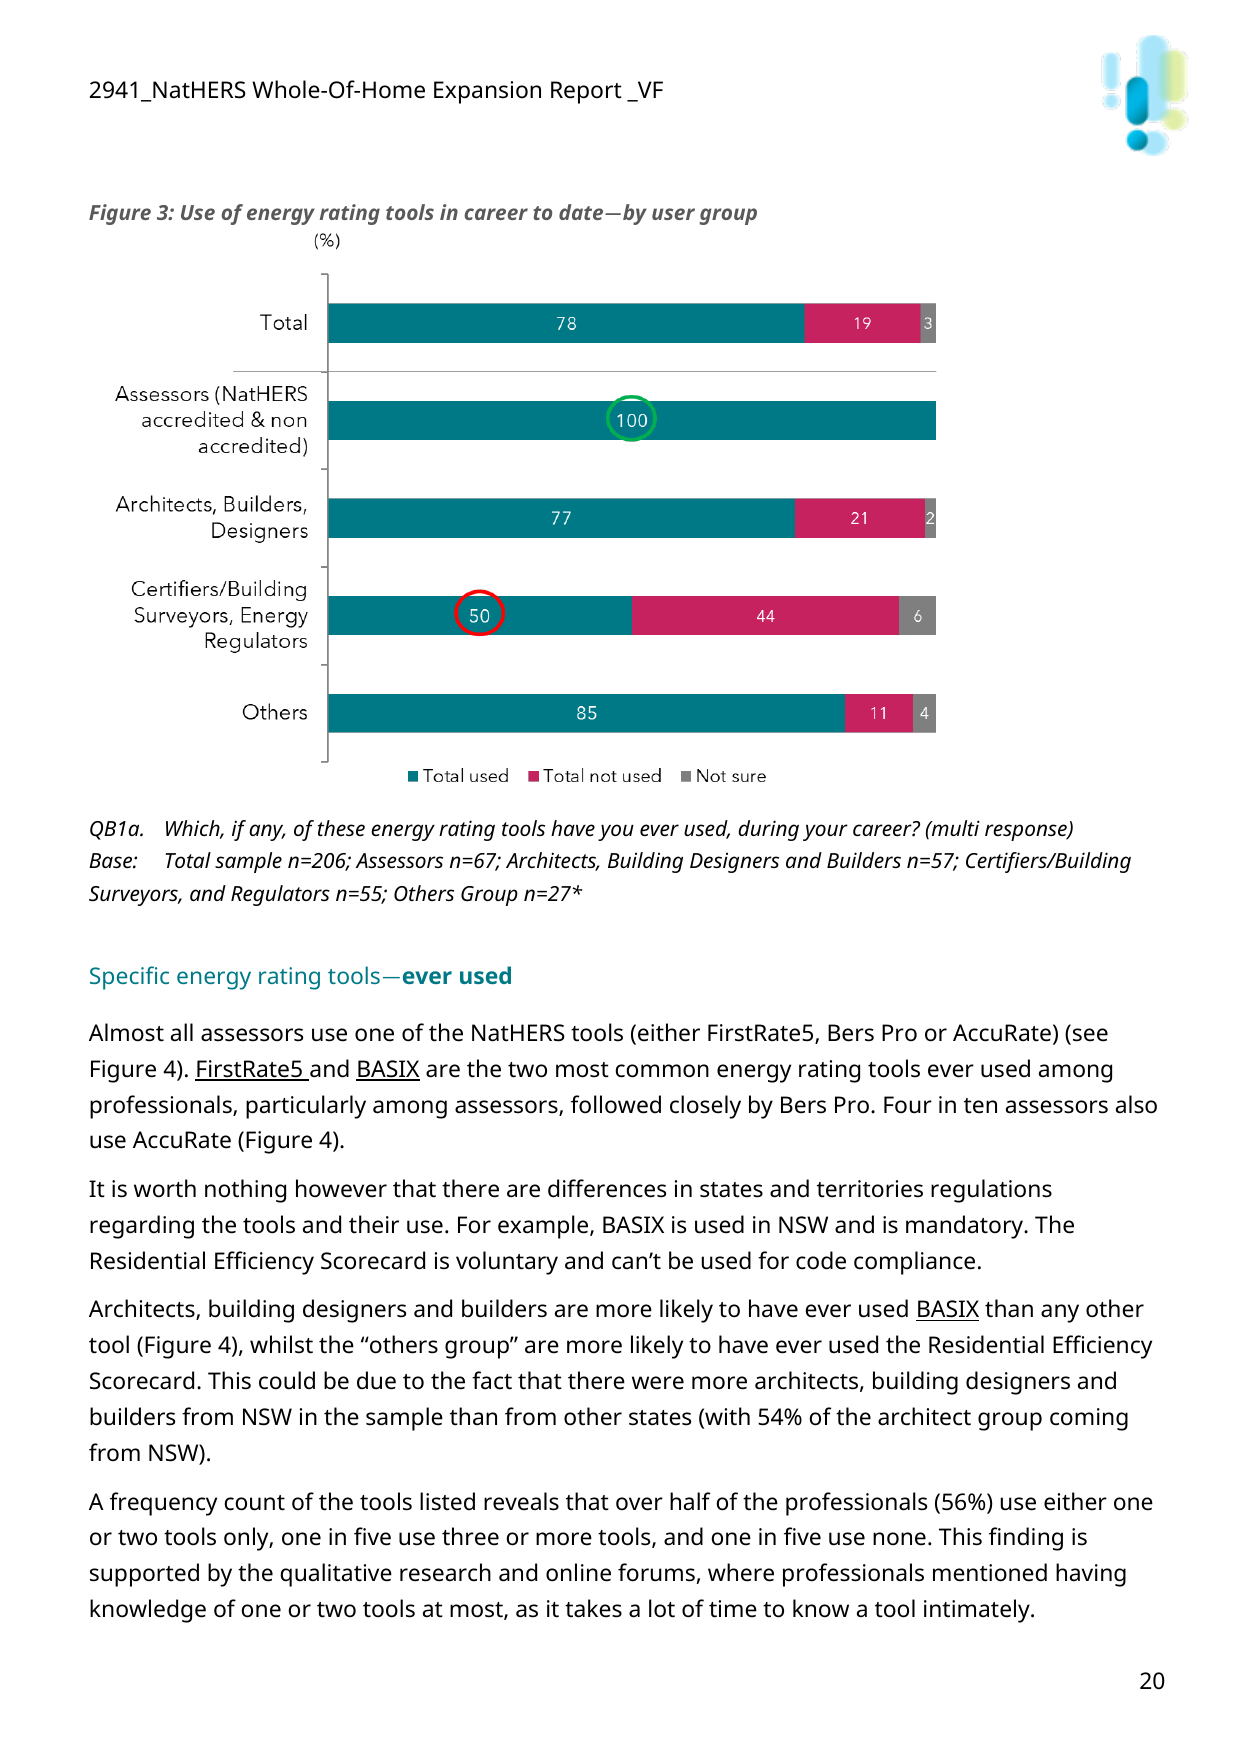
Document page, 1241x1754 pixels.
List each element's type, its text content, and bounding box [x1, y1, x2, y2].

text It is worth nothing however that there are differences in states and territories regulations regarding the tools and their use. For example, BASIX is used in NSW and is mandatory. The Residential Efficiency Scorecard is voluntary and can’t be used for code compliance. [89, 1173, 1165, 1276]
text Figure 3: Use of energy rating tools in career to date—by user group [89, 198, 1165, 227]
picture [88, 230, 953, 789]
text Architects, building designers and builders are more likely to have ever used BASIX than any other tool (Figure 4), whilst the “others group” are more likely to have ever used the Residential Efficiency Scorecard. This could be due to the fact that there were more architects, building designers and builders from NSW in the sample than from other states (with 54% of the architect group coming from NSW). [89, 1293, 1165, 1468]
text Base: Total sample n=206; Assessors n=67; Architects, Building Designers and Builders n=57; Certifiers/Building Surveyors, and Regulators n=55; Others Group n=27* [89, 846, 1165, 907]
text A frequency count of the tools listed reveals that over half of the professionals (56%) use either one or two tools only, one in five use three or more tools, and one in five use none. This finding is supported by the qualitative research and online forums, where professionals mentioned having knowledge of one or two tools at most, as it takes a lot of time to know a tool intimately. [89, 1485, 1165, 1624]
picture [1097, 35, 1193, 156]
text QB1a. Which, if any, of these energy rating tools have you ever used, during your career? (multi response) [89, 814, 1165, 842]
subtitle Specific energy rating tools—ever used [89, 960, 1165, 991]
text Almost all assessors use one of the NatHERS tools (either FirstRate5, Bers Pro or AccuRate) (see Figure 4). FirstRate5 and BASIX are the two most common energy rating tools ever used among professionals, particularly among assessors, followed closely by Bers Pro. Four in ten assessors also use AccuRate (Figure 4). [89, 1017, 1165, 1156]
